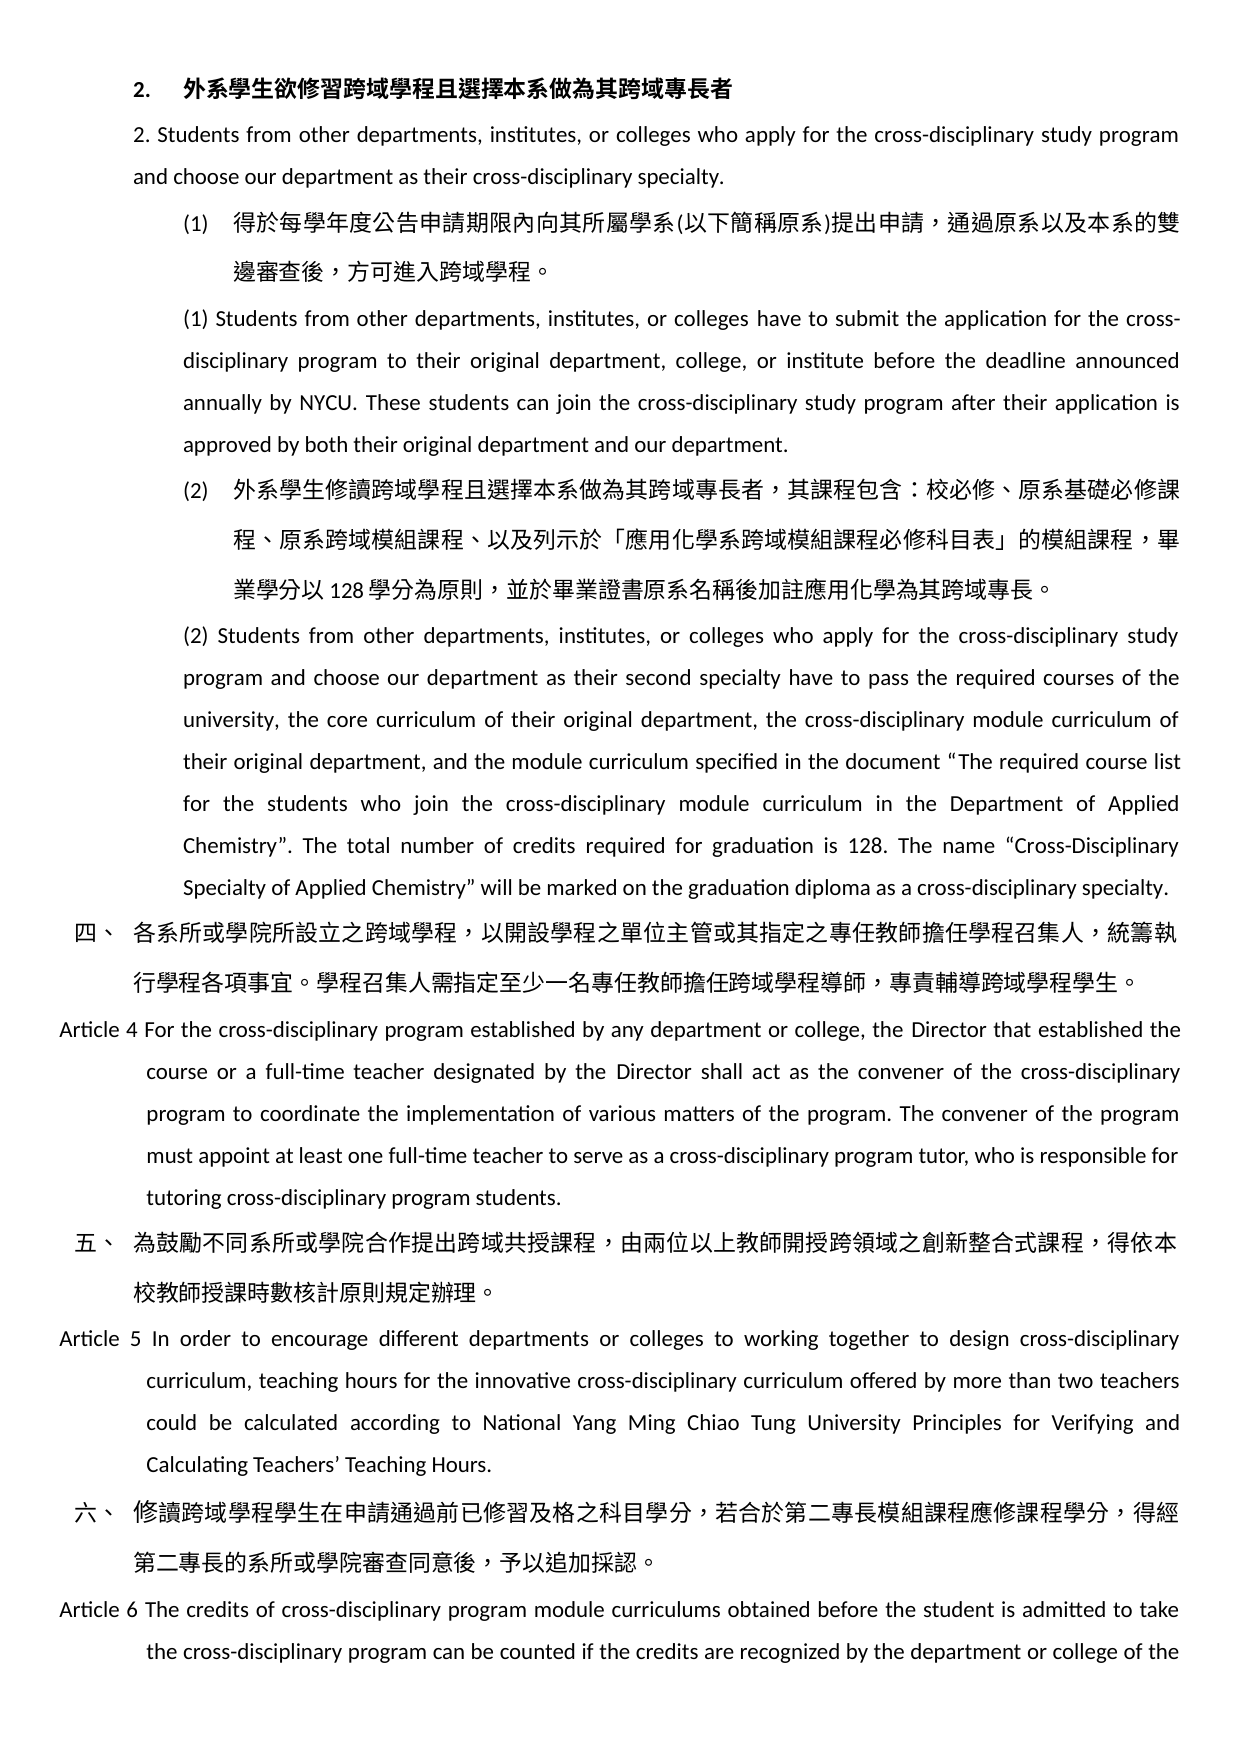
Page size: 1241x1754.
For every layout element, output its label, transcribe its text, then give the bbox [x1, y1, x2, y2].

text (1) Students from other departments, institutes, or colleges have to submit the application for the cross-disciplinary program to their original department, college, or institute before the deadline announced annually by NYCU. These students can join the cross-disciplinary study program after their application is approved by both their original department and our department. [183, 304, 1181, 458]
list Article 5 In order to encourage different departments or colleges to working together to design cross-disciplinary curriculum, teaching hours for the innovative cross-disciplinary curriculum offered by more than two teachers could be calculated according to National Yang Ming Chiao Tung University Principles for Verifying and Calculating Teachers’ Teaching Hours. [59, 1324, 1181, 1478]
text 2. Students from other departments, institutes, or colleges who apply for the cross-disciplinary study program and choose our department as their cross-disciplinary specialty. [133, 121, 1181, 191]
list 外系學生修讀跨域學程且選擇本系做為其跨域專長者，其課程包含：校必修、原系基礎必修課程、原系跨域模組課程、以及列示於「應用化學系跨域模組課程必修科目表」的模組課程，畢業學分以128學分為原則，並於畢業證書原系名稱後加註應用化學為其跨域專長。 [183, 472, 1181, 605]
text (2) Students from other departments, institutes, or colleges who apply for the cross-disciplinary study program and choose our department as their second specialty have to pass the required courses of the university, the core curriculum of their original department, the cross-disciplinary module curriculum of their original department, and the module curriculum specified in the document “The required course list for the students who join the cross-disciplinary module curriculum in the Department of Applied Chemistry”. The total number of credits required for graduation is 128. The name “Cross-Disciplinary Specialty of Applied Chemistry” will be marked on the graduation diploma as a cross-disciplinary specialty. [183, 621, 1181, 901]
list 為鼓勵不同系所或學院合作提出跨域共授課程，由兩位以上教師開授跨領域之創新整合式課程，得依本校教師授課時數核計原則規定辦理。 [74, 1225, 1181, 1308]
text Article 4 For the cross-disciplinary program established by any department or college, the Director that established the course or a full-time teacher designated by the Director shall act as the convener of the cross-disciplinary program to coordinate the implementation of various matters of the program. The convener of the program must appoint at least one full-time teacher to serve as a cross-disciplinary program tutor, who is responsible for tutoring cross-disciplinary program students. [59, 1015, 1181, 1211]
list 外系學生欲修習跨域學程且選擇本系做為其跨域專長者 [133, 71, 1181, 104]
list 得於每學年度公告申請期限內向其所屬學系(以下簡稱原系)提出申請，通過原系以及本系的雙邊審查後，方可進入跨域學程。 [183, 204, 1181, 287]
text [59, 1595, 1181, 1665]
list 修讀跨域學程學生在申請通過前已修習及格之科目學分，若合於第二專長模組課程應修課程學分，得經第二專長的系所或學院審查同意後，予以追加採認。 [74, 1492, 1181, 1578]
list 各系所或學院所設立之跨域學程，以開設學程之單位主管或其指定之專任教師擔任學程召集人，統籌執行學程各項事宜。學程召集人需指定至少一名專任教師擔任跨域學程導師，專責輔導跨域學程學生。 [74, 915, 1181, 998]
